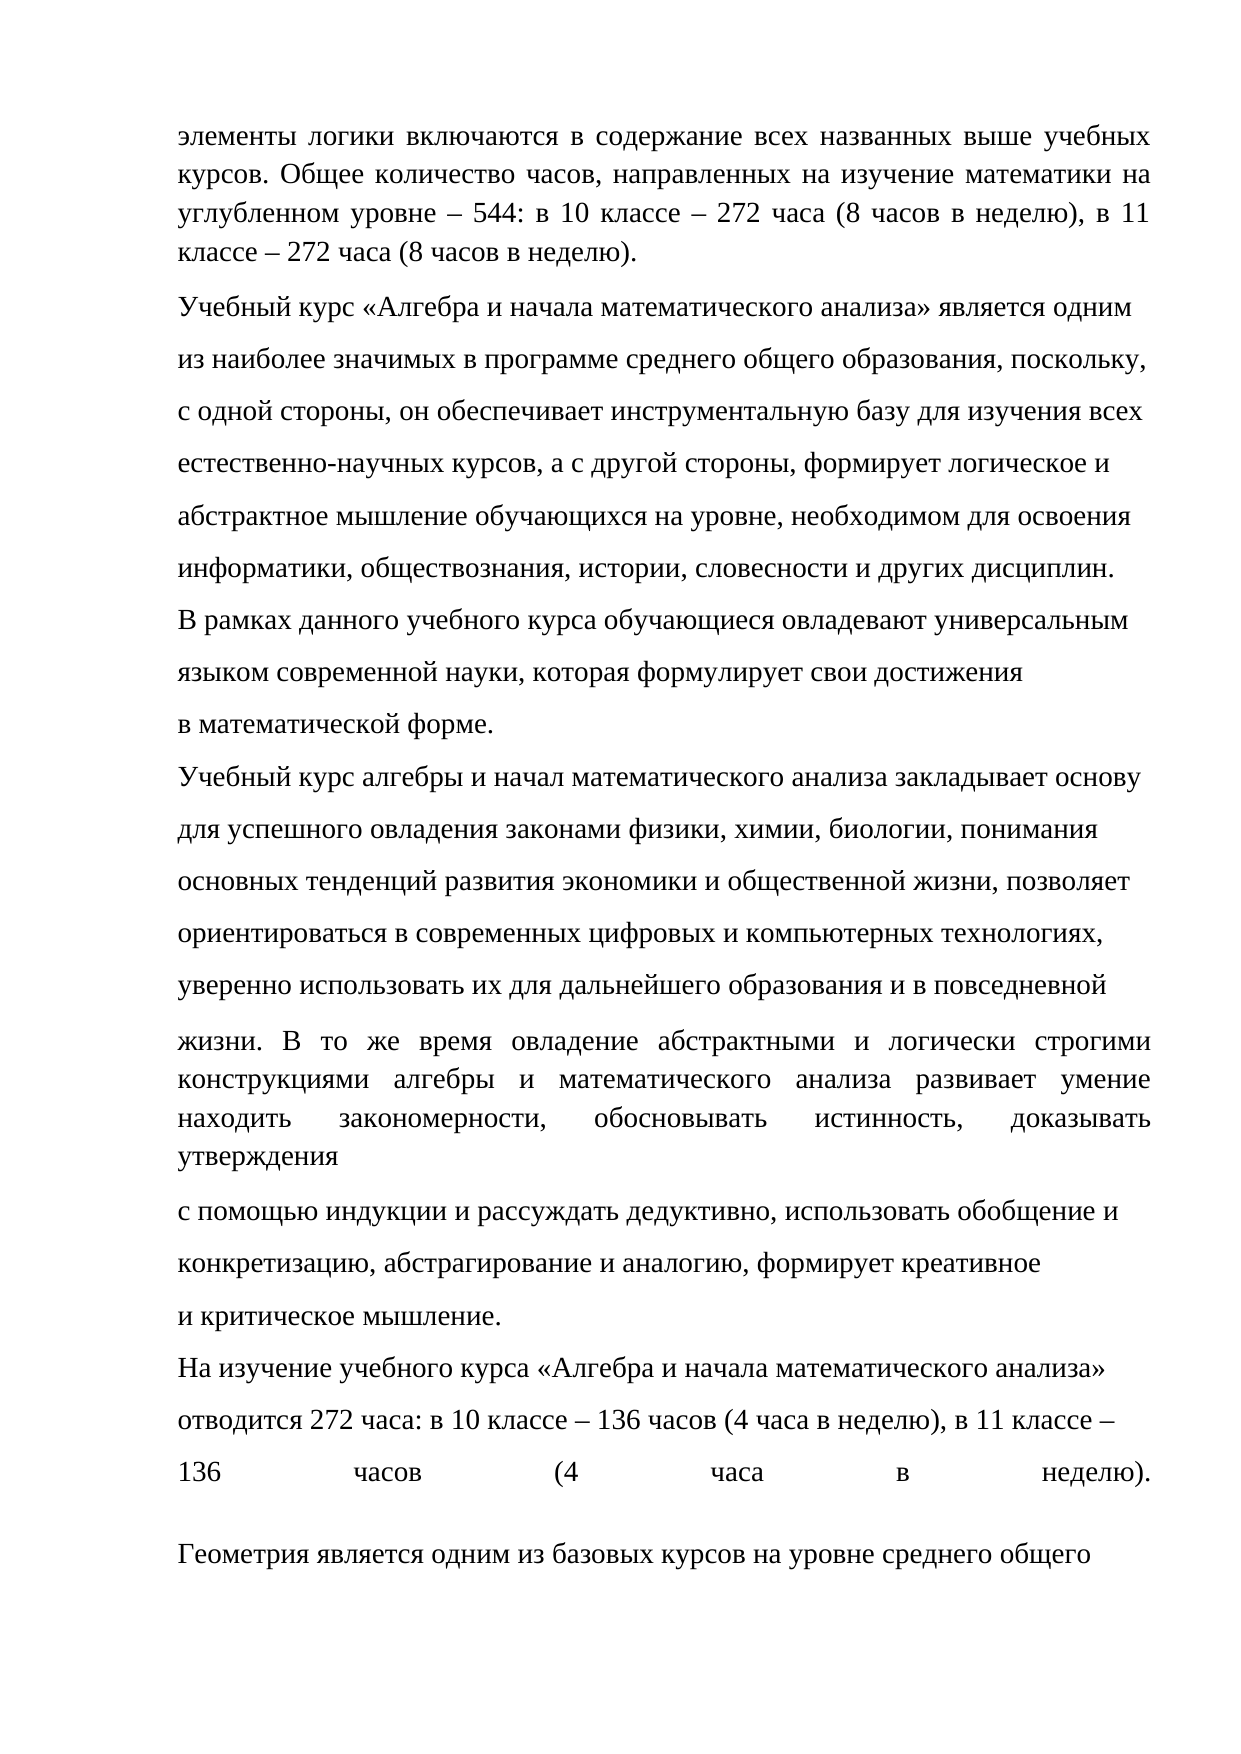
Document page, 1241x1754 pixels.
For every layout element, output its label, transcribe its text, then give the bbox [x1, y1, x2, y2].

text уверенно использовать их для дальнейшего образования и в повседневной [177, 967, 1152, 1001]
text с одной стороны, он обеспечивает инструментальную базу для изучения всех [177, 393, 1152, 427]
text 136 часов (4 часа в неделю). [177, 1454, 1152, 1518]
text с помощью индукции и рассуждать дедуктивно, использовать обобщение и [177, 1193, 1152, 1227]
text для успешного овладения законами физики, химии, биологии, понимания [177, 811, 1152, 844]
text На изучение учебного курса «Алгебра и начала математического анализа» [177, 1350, 1152, 1383]
text ориентироваться в современных цифровых и компьютерных технологиях, [177, 915, 1152, 949]
text Учебный курс алгебры и начал математического анализа закладывает основу [177, 759, 1152, 792]
text отводится 272 часа: в 10 классе – 136 часов (4 часа в неделю), в 11 классе – [177, 1402, 1152, 1436]
text жизни. В то же время овладение абстрактными и логически строгими конструкциями алгебры и математического анализа развивает умение находить закономерности, обосновывать истинность, доказывать утверждения [177, 1023, 1152, 1172]
text Геометрия является одним из базовых курсов на уровне среднего общего [177, 1536, 1152, 1569]
text Учебный курс «Алгебра и начала математического анализа» является одним [177, 289, 1152, 322]
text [177, 118, 1152, 267]
text и критическое мышление. [177, 1298, 1152, 1331]
text конкретизацию, абстрагирование и аналогию, формирует креативное [177, 1246, 1152, 1279]
text В рамках данного учебного курса обучающиеся овладевают универсальным [177, 602, 1152, 636]
text естественно-научных курсов, а с другой стороны, формирует логическое и [177, 446, 1152, 479]
text абстрактное мышление обучающихся на уровне, необходимом для освоения [177, 498, 1152, 531]
text информатики, обществознания, истории, словесности и других дисциплин. [177, 550, 1152, 583]
text из наиболее значимых в программе среднего общего образования, поскольку, [177, 341, 1152, 375]
text языком современной науки, которая формулирует свои достижения [177, 654, 1152, 688]
text в математической форме. [177, 706, 1152, 740]
text основных тенденций развития экономики и общественной жизни, позволяет [177, 863, 1152, 897]
